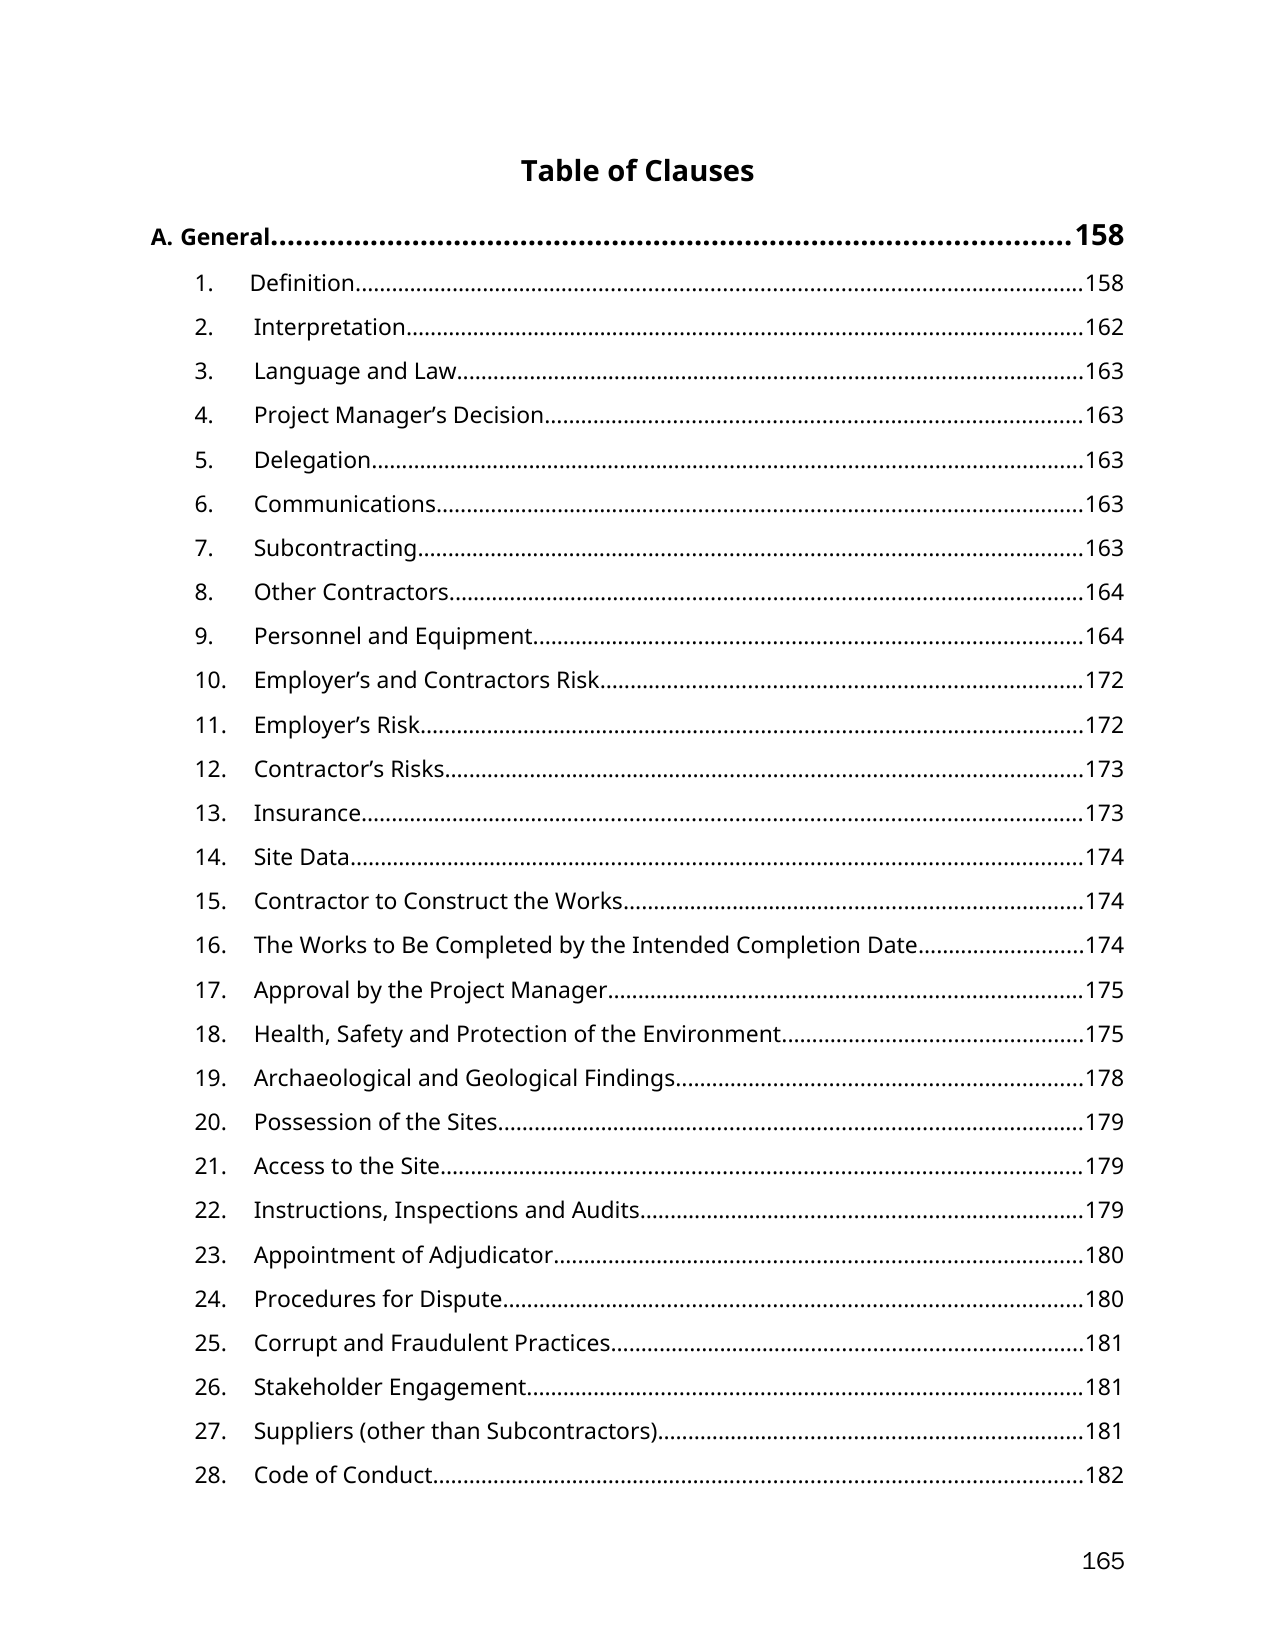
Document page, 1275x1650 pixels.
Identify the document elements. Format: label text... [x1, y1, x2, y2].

text 1. Definition 158 [194, 267, 1125, 298]
text 25. Corrupt and Fraudulent Practices 181 [194, 1327, 1125, 1358]
text 2. Interpretation 162 [194, 311, 1125, 342]
text 17. Approval by the Project Manager 175 [194, 973, 1125, 1005]
text 26. Stakeholder Engagement 181 [194, 1371, 1125, 1402]
text 21. Access to the Site 179 [194, 1150, 1125, 1181]
text 7. Subcontracting 163 [194, 532, 1125, 563]
text 28. Code of Conduct 182 [194, 1459, 1125, 1491]
text 8. Other Contractors 164 [194, 576, 1125, 607]
text 10. Employer’s and Contractors Risk 172 [194, 664, 1125, 696]
text 13. Insurance 173 [194, 797, 1125, 828]
text 19. Archaeological and Geological Findings 178 [194, 1062, 1125, 1093]
text 4. Project Manager’s Decision 163 [194, 399, 1125, 431]
text 24. Procedures for Dispute 180 [194, 1283, 1125, 1314]
text 11. Employer’s Risk 172 [194, 708, 1125, 740]
text 5. Delegation 163 [194, 443, 1125, 475]
text 22. Instructions, Inspections and Audits 179 [194, 1194, 1125, 1226]
text 27. Suppliers (other than Subcontractors) 181 [194, 1415, 1125, 1446]
text 3. Language and Law 163 [194, 355, 1125, 386]
text 16. The Works to Be Completed by the Intended Completion Date 174 [194, 929, 1125, 961]
text 9. Personnel and Equipment 164 [194, 620, 1125, 651]
text Table of Clauses [150, 150, 1125, 190]
text 15. Contractor to Construct the Works 174 [194, 885, 1125, 916]
text 14. Site Data 174 [194, 841, 1125, 872]
text 18. Health, Safety and Protection of the Environment 175 [194, 1018, 1125, 1049]
text 23. Appointment of Adjudicator 180 [194, 1238, 1125, 1270]
text 12. Contractor’s Risks 173 [194, 753, 1125, 784]
text A. General 158 [150, 215, 1125, 254]
text 6. Communications 163 [194, 488, 1125, 519]
text 20. Possession of the Sites 179 [194, 1106, 1125, 1137]
